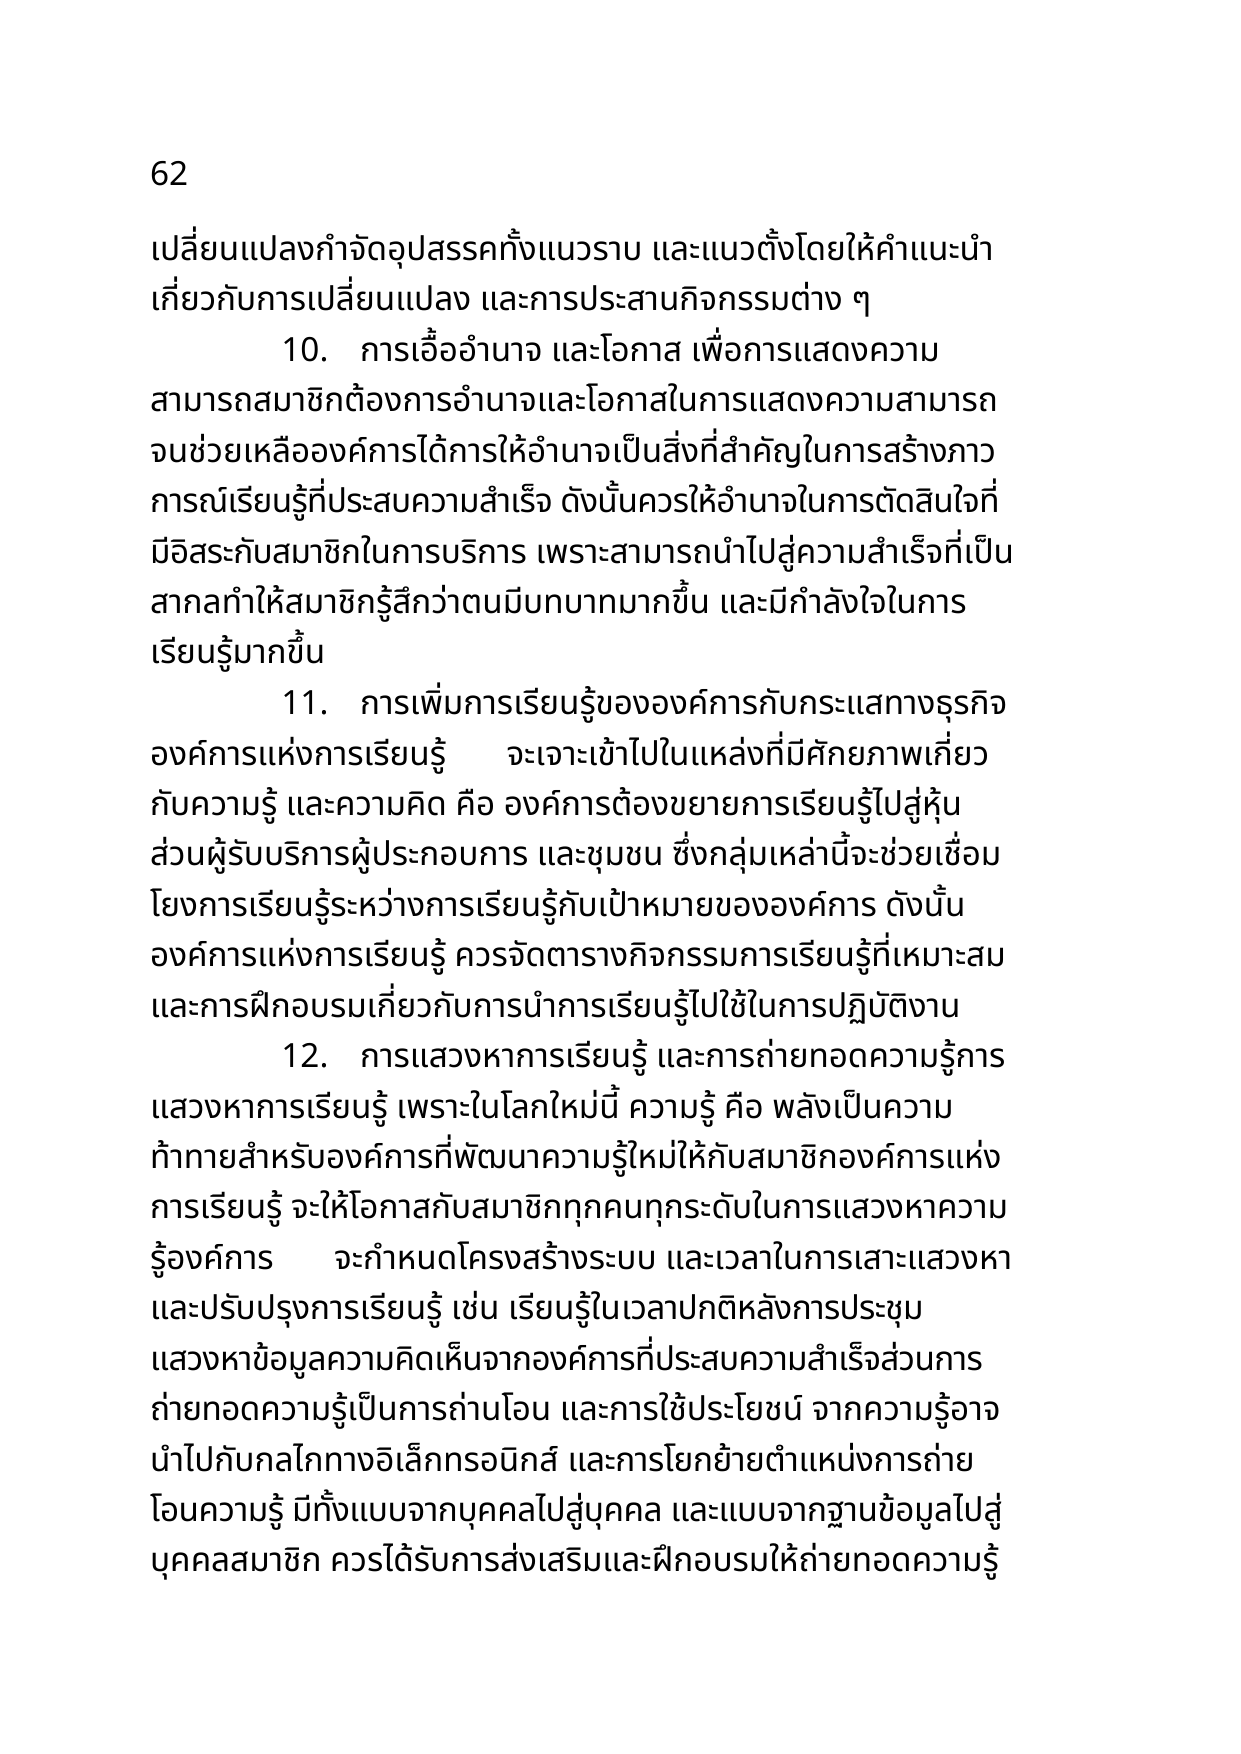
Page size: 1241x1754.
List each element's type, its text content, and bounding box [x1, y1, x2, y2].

text 11. การเพิ่มการเรียนรู้ขององค์การกับกระแสทางธุรกิจองค์การแห่งการเรียนรู้ จะเจาะเข้าไปในแหล่งที่มีศักยภาพเกี่ยวกับความรู้ และความคิด คือ องค์การต้องขยายการเรียนรู้ไปสู่หุ้นส่วนผู้รับบริการผู้ประกอบการ และชุมชน ซึ่งกลุ่มเหล่านี้จะช่วยเชื่อมโยงการเรียนรู้ระหว่างการเรียนรู้กับเป้าหมายขององค์การ ดังนั้นองค์การแห่งการเรียนรู้ ควรจัดตารางกิจกรรมการเรียนรู้ที่เหมาะสม และการฝึกอบรมเกี่ยวกับการนำการเรียนรู้ไปใช้ในการปฏิบัติงาน [150, 679, 1015, 1032]
text 10. การเอื้ออำนาจ และโอกาส เพื่อการแสดงความสามารถสมาชิกต้องการอำนาจและโอกาสในการแสดงความสามารถจนช่วยเหลือองค์การได้การให้อำนาจเป็นสิ่งที่สำคัญในการสร้างภาวการณ์เรียนรู้ที่ประสบความสำเร็จ ดังนั้นควรให้อำนาจในการตัดสินใจที่มีอิสระกับสมาชิกในการบริการ เพราะสามารถนำไปสู่ความสำเร็จที่เป็นสากลทำให้สมาชิกรู้สึกว่าตนมีบทบาทมากขึ้น และมีกำลังใจในการเรียนรู้มากขึ้น [150, 326, 1015, 679]
